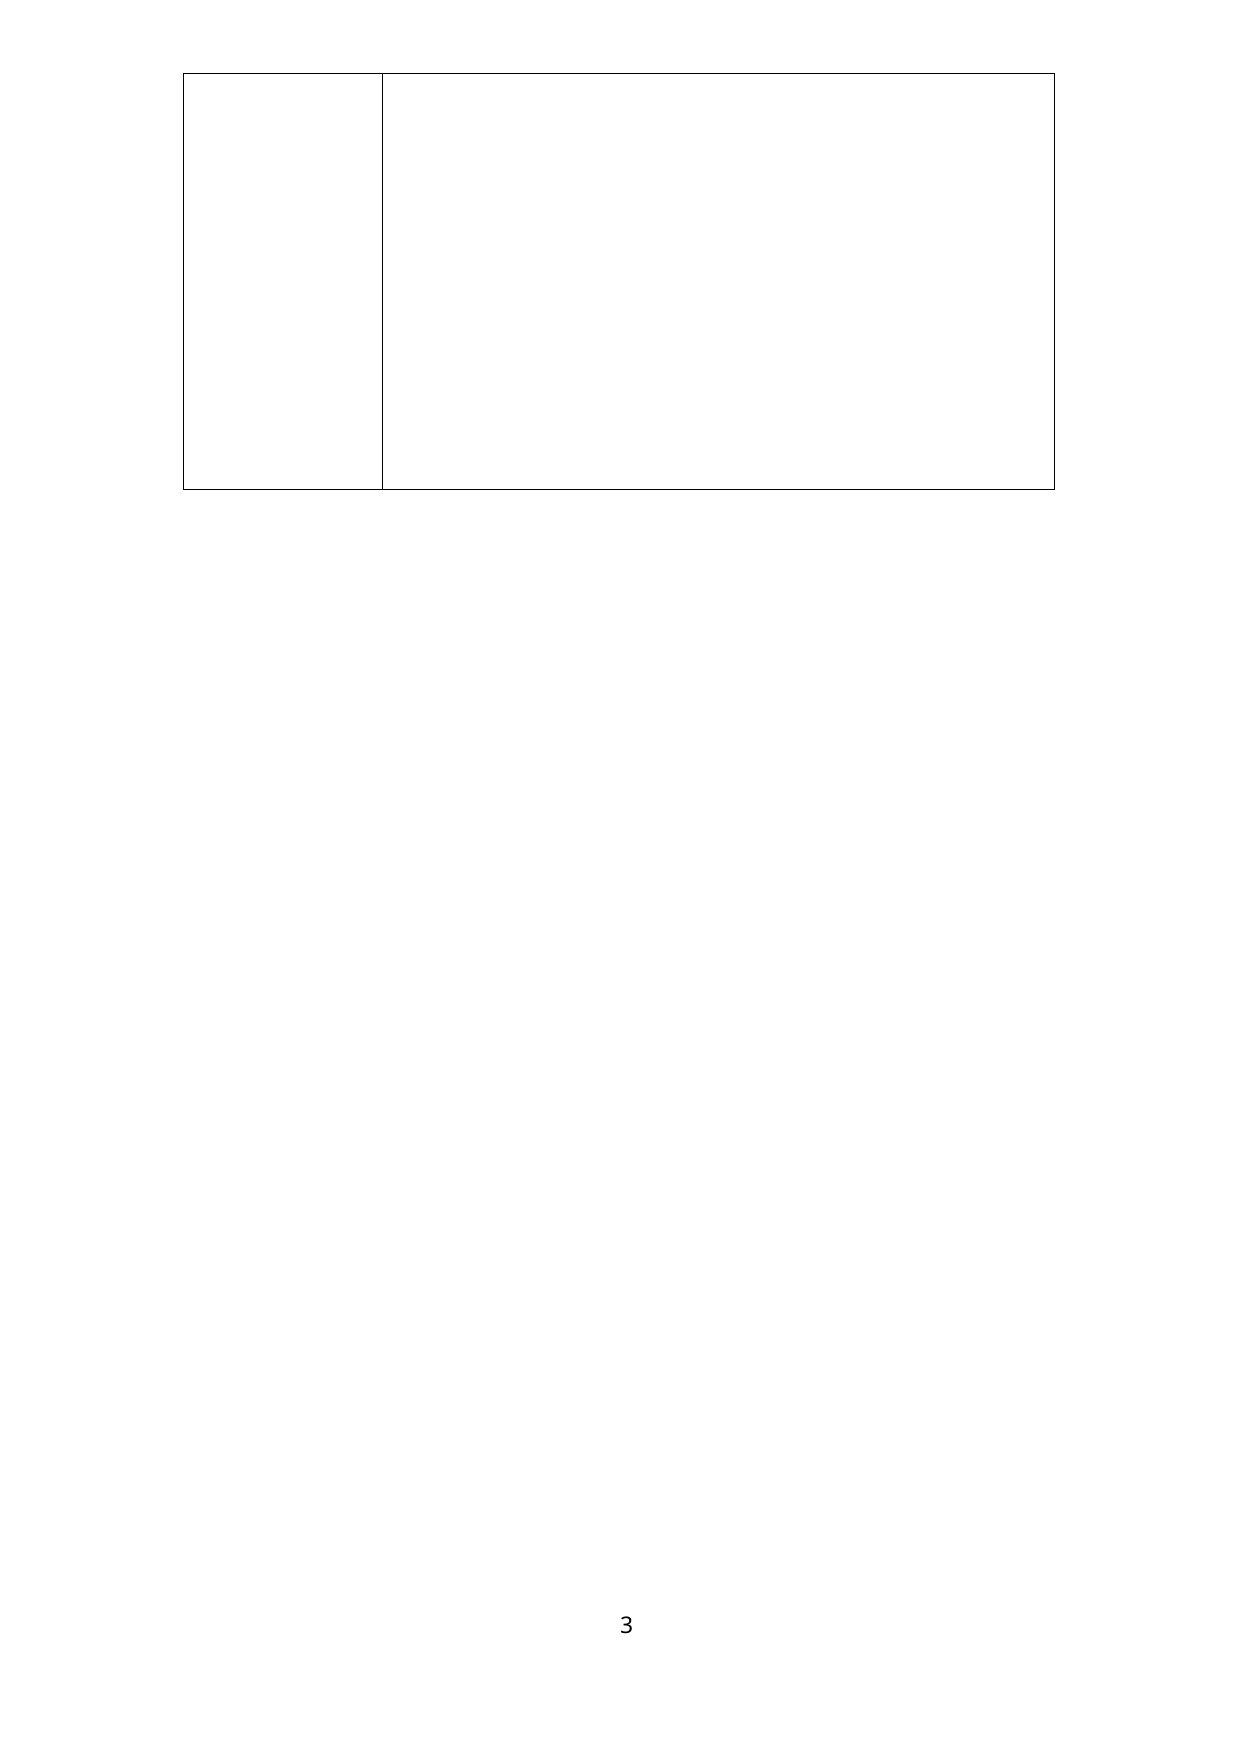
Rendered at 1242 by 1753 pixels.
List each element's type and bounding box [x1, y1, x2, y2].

table_cell [184, 74, 382, 489]
table_cell [383, 74, 1054, 489]
